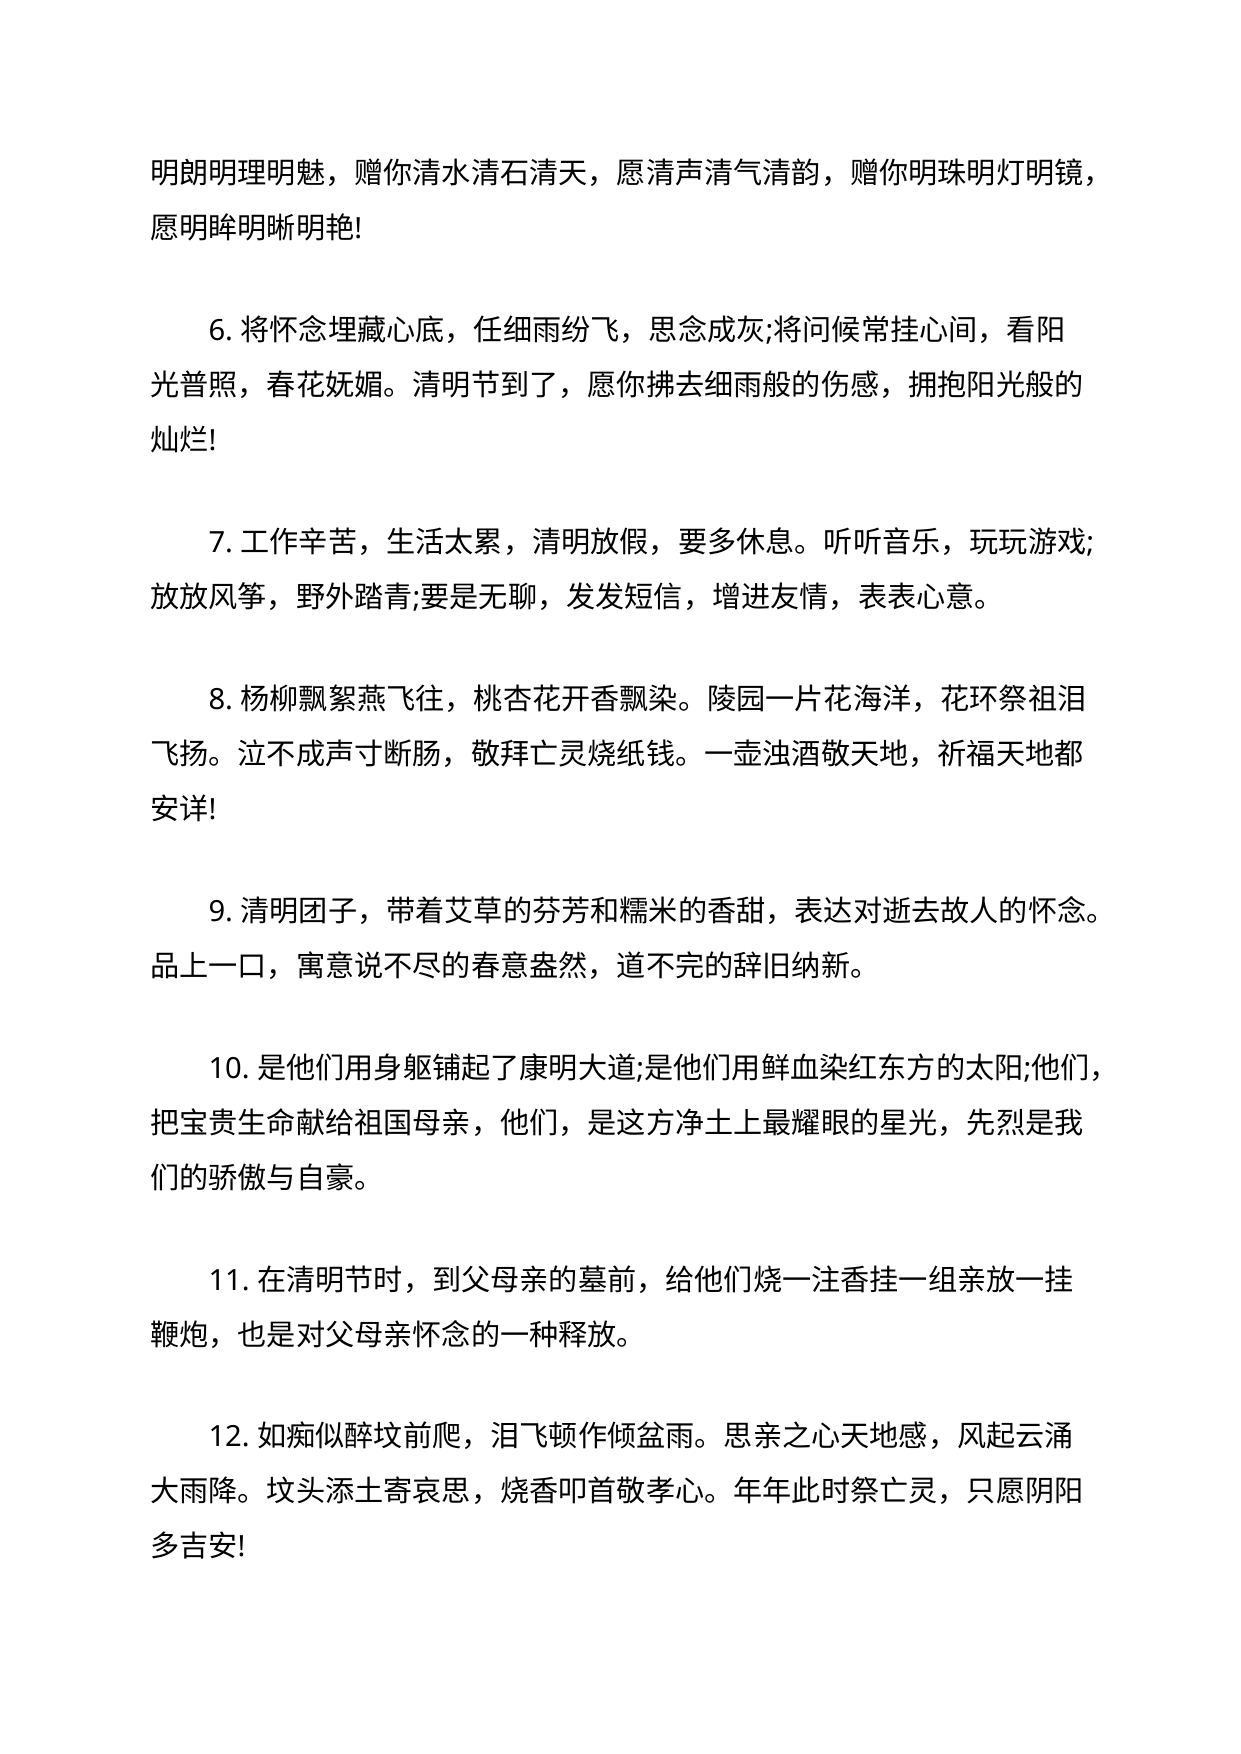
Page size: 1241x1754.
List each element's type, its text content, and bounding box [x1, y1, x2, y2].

text 6. 将怀念埋藏心底，任细雨纷飞，思念成灰;将问候常挂心间，看阳光普照，春花妩媚。清明节到了，愿你拂去细雨般的伤感，拥抱阳光般的灿烂! [150, 307, 1090, 459]
text 9. 清明团子，带着艾草的芬芳和糯米的香甜，表达对逝去故人的怀念。品上一口，寓意说不尽的春意盎然，道不完的辞旧纳新。 [150, 888, 1090, 985]
text 10. 是他们用身躯铺起了康明大道;是他们用鲜血染红东方的太阳;他们，把宝贵生命献给祖国母亲，他们，是这方净土上最耀眼的星光，先烈是我们的骄傲与自豪。 [150, 1044, 1090, 1197]
text 12. 如痴似醉坟前爬，泪飞顿作倾盆雨。思亲之心天地感，风起云涌大雨降。坟头添土寄哀思，烧香叩首敬孝心。年年此时祭亡灵，只愿阴阳多吉安! [150, 1413, 1090, 1565]
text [150, 150, 1090, 247]
text 11. 在清明节时，到父母亲的墓前，给他们烧一注香挂一组亲放一挂鞭炮，也是对父母亲怀念的一种释放。 [150, 1256, 1090, 1353]
text 8. 杨柳飘絮燕飞往，桃杏花开香飘染。陵园一片花海洋，花环祭祖泪飞扬。泣不成声寸断肠，敬拜亡灵烧纸钱。一壶浊酒敬天地，祈福天地都安详! [150, 676, 1090, 828]
text 7. 工作辛苦，生活太累，清明放假，要多休息。听听音乐，玩玩游戏;放放风筝，野外踏青;要是无聊，发发短信，增进友情，表表心意。 [150, 519, 1090, 616]
